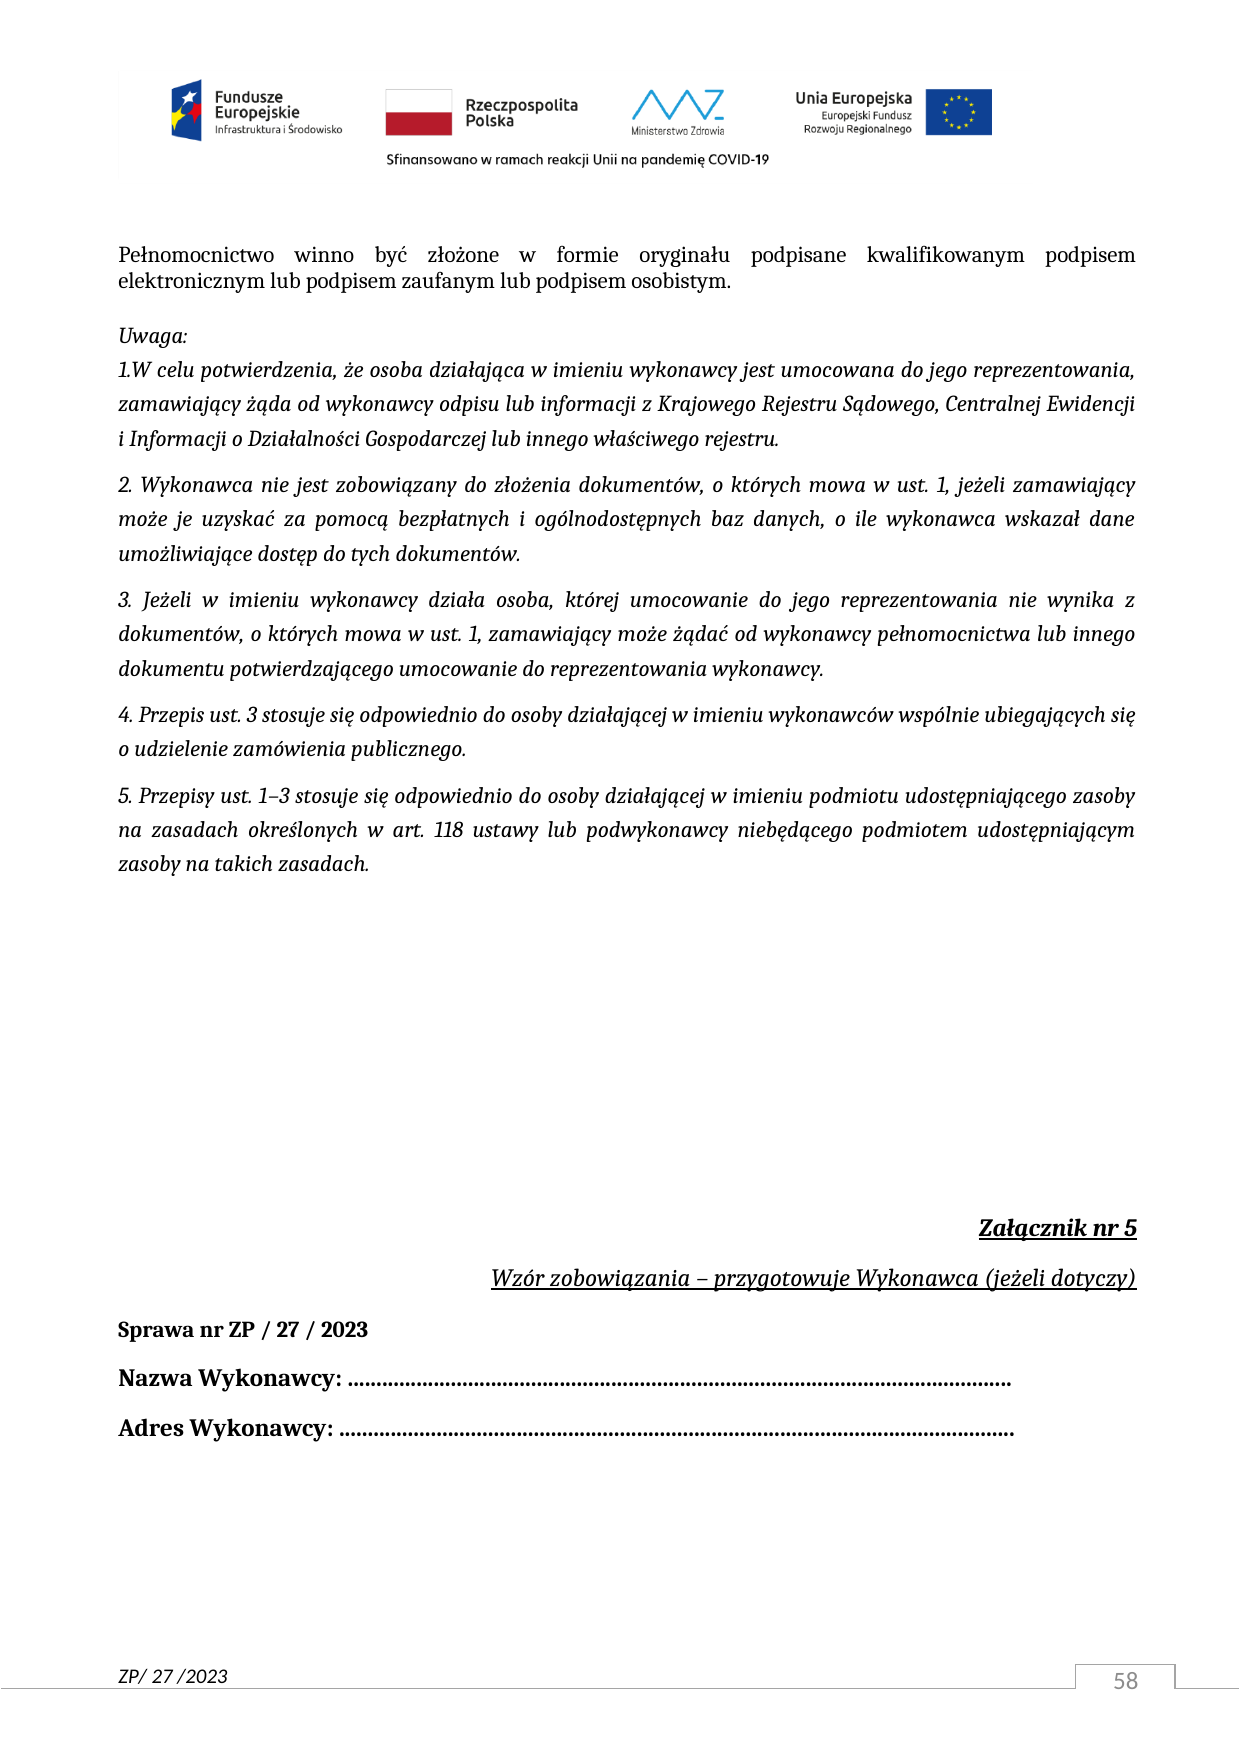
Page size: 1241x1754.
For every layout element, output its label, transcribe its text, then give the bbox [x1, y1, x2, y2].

text Adres Wykonawcy: ...................................................................................................................... [118, 1393, 1137, 1443]
text Sprawa nr ZP / 27 / 2023 [118, 1293, 1137, 1343]
text 5. Przepisy ust. 1–3 stosuje się odpowiednio do osoby działającej w imieniu podmiotu udostępniającego zasoby na zasadach określonych w art. 118 ustawy lub podwykonawcy niebędącego podmiotem udostępniającym zasoby na takich zasadach. [118, 783, 1137, 877]
text Uwaga: 1.W celu potwierdzenia, że osoba działająca w imieniu wykonawcy jest umocowana do jego reprezentowania, zamawiający żąda od wykonawcy odpisu lub informacji z Krajowego Rejestru Sądowego, Centralnej Ewidencji i Informacji o Działalności Gospodarczej lub innego właściwego rejestru. [118, 323, 1137, 452]
text 4. Przepis ust. 3 stosuje się odpowiednio do osoby działającej w imieniu wykonawców wspólnie ubiegających się o udzielenie zamówienia publicznego. [118, 702, 1137, 762]
text 2. Wykonawca nie jest zobowiązany do złożenia dokumentów, o których mowa w ust. 1, jeżeli zamawiający może je uzyskać za pomocą bezpłatnych i ogólnodostępnych baz danych, o ile wykonawca wskazał dane umożliwiające dostęp do tych dokumentów. [118, 472, 1137, 567]
picture [118, 70, 1034, 184]
text Nazwa Wykonawcy: .................................................................................................................... [118, 1343, 1137, 1393]
text Pełnomocnictwo winno być złożone w formie oryginału podpisane kwalifikowanym podpisem elektronicznym lub podpisem zaufanym lub podpisem osobistym. [118, 215, 1137, 294]
text 3. Jeżeli w imieniu wykonawcy działa osoba, której umocowanie do jego reprezentowania nie wynika z dokumentów, o których mowa w ust. 1, zamawiający może żądać od wykonawcy pełnomocnictwa lub innego dokumentu potwierdzającego umocowanie do reprezentowania wykonawcy. [118, 587, 1137, 682]
text Załącznik nr 5 [118, 1214, 1137, 1243]
text Wzór zobowiązania – przygotowuje Wykonawca (jeżeli dotyczy) [118, 1243, 1137, 1293]
